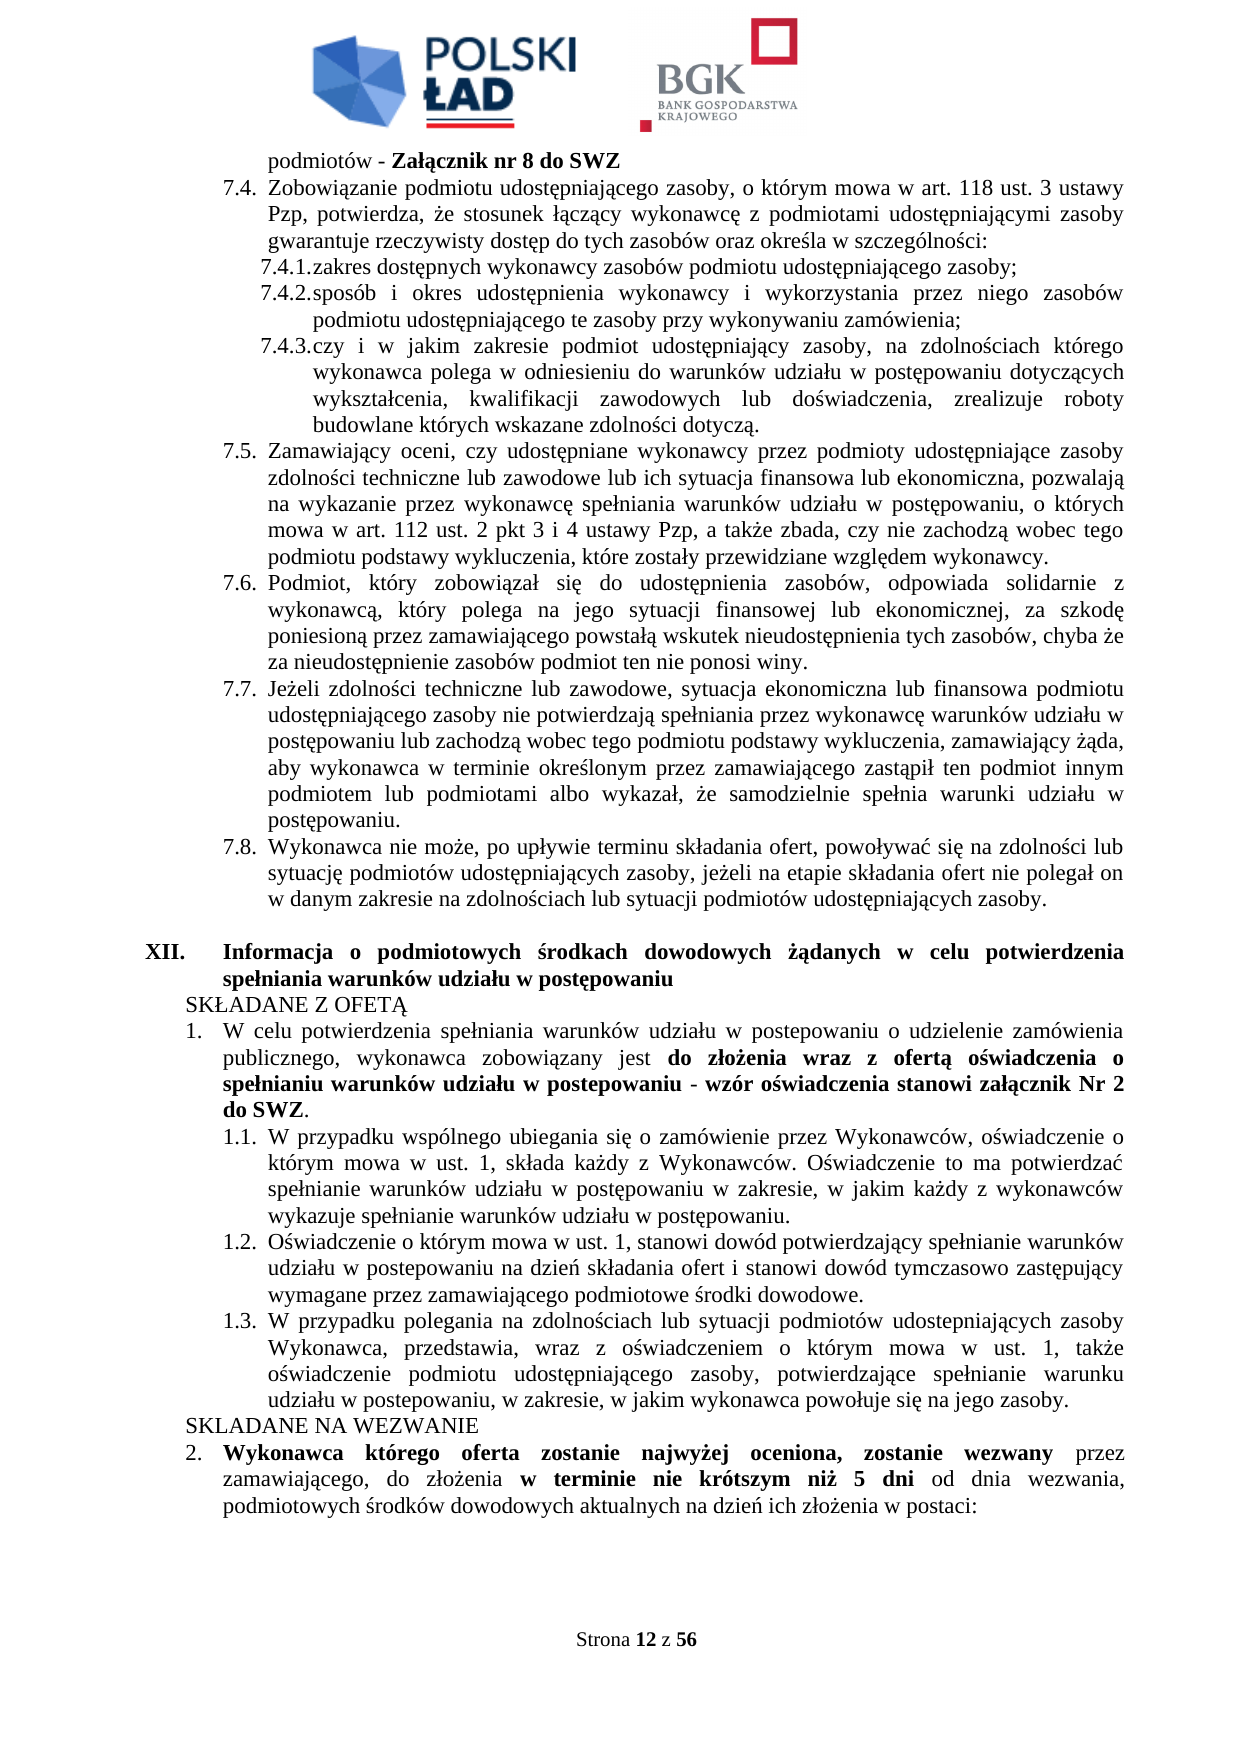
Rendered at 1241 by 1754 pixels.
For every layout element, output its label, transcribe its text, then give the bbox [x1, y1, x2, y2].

list Oświadczenie o którym mowa w ust. 1, stanowi dowód potwierdzający spełnianie warunków udziału w postepowaniu na dzień składania ofert i stanowi dowód tymczasowo zastępujący wymagane przez zamawiającego podmiotowe środki dowodowe. [223, 1228, 1125, 1307]
list zakres dostępnych wykonawcy zasobów podmiotu udostępniającego zasoby; [260, 253, 1125, 279]
list czy i w jakim zakresie podmiot udostępniający zasoby, na zdolnościach którego wykonawca polega w odniesieniu do warunków udziału w postępowaniu dotyczących wykształcenia, kwalifikacji zawodowych lub doświadczenia, zrealizuje roboty budowlane których wskazane zdolności dotyczą. [260, 332, 1125, 437]
list Jeżeli zdolności techniczne lub zawodowe, sytuacja ekonomiczna lub finansowa podmiotu udostępniającego zasoby nie potwierdzają spełniania przez wykonawcę warunków udziału w postępowaniu lub zachodzą wobec tego podmiotu podstawy wykluczenia, zamawiający żąda, aby wykonawca w terminie określonym przez zamawiającego zastąpił ten podmiot innym podmiotem lub podmiotami albo wykazał, że samodzielnie spełnia warunki udziału w postępowaniu. [223, 675, 1125, 833]
list Zobowiązanie podmiotu udostępniającego zasoby, o którym mowa w art. 118 ust. 3 ustawy Pzp, potwierdza, że stosunek łączący wykonawcę z podmiotami udostępniającymi zasoby gwarantuje rzeczywisty dostęp do tych zasobów oraz określa w szczególności: [223, 174, 1125, 253]
list W celu potwierdzenia spełniania warunków udziału w postepowaniu o udzielenie zamówienia publicznego, wykonawca zobowiązany jest do złożenia wraz z ofertą oświadczenia o spełnianiu warunków udziału w postepowaniu - wzór oświadczenia stanowi załącznik Nr 2 do SWZ. [185, 1017, 1125, 1123]
text SKŁADANE Z OFETĄ [185, 991, 1125, 1017]
list Zamawiający oceni, czy udostępniane wykonawcy przez podmioty udostępniające zasoby zdolności techniczne lub zawodowe lub ich sytuacja finansowa lub ekonomiczna, pozwalają na wykazanie przez wykonawcę spełniania warunków udziału w postępowaniu, o których mowa w art. 112 ust. 2 pkt 3 i 4 ustawy Pzp, a także zbada, czy nie zachodzą wobec tego podmiotu podstawy wykluczenia, które zostały przewidziane względem wykonawcy. [223, 437, 1125, 569]
list Wykonawca nie może, po upływie terminu składania ofert, powoływać się na zdolności lub sytuację podmiotów udostępniających zasoby, jeżeli na etapie składania ofert nie polegał on w danym zakresie na zdolnościach lub sytuacji podmiotów udostępniających zasoby. [223, 833, 1125, 912]
list W przypadku wspólnego ubiegania się o zamówienie przez Wykonawców, oświadczenie o którym mowa w ust. 1, składa każdy z Wykonawców. Oświadczenie to ma potwierdzać spełnianie warunków udziału w postępowaniu w zakresie, w jakim każdy z wykonawców wykazuje spełnianie warunków udziału w postępowaniu. [223, 1123, 1125, 1228]
picture [270, 0, 807, 148]
text SKLADANE NA WEZWANIE [185, 1413, 1125, 1439]
list Wykonawca którego oferta zostanie najwyżej oceniona, zostanie wezwany przez zamawiającego, do złożenia w terminie nie krótszym niż 5 dni od dnia wezwania, podmiotowych środków dowodowych aktualnych na dzień ich złożenia w postaci: [185, 1439, 1125, 1518]
list sposób i okres udostępnienia wykonawcy i wykorzystania przez niego zasobów podmiotu udostępniającego te zasoby przy wykonywaniu zamówienia; [260, 279, 1125, 332]
list Podmiot, który zobowiązał się do udostępnienia zasobów, odpowiada solidarnie z wykonawcą, który polega na jego sytuacji finansowej lub ekonomicznej, za szkodę poniesioną przez zamawiającego powstałą wskutek nieudostępnienia tych zasobów, chyba że za nieudostępnienie zasobów podmiot ten nie ponosi winy. [223, 569, 1125, 675]
subtitle Informacja o podmiotowych środkach dowodowych żądanych w celu potwierdzenia spełniania warunków udziału w postępowaniu [185, 938, 1125, 991]
list W przypadku polegania na zdolnościach lub sytuacji podmiotów udostepniających zasoby Wykonawca, przedstawia, wraz z oświadczeniem o którym mowa w ust. 1, także oświadczenie podmiotu udostępniającego zasoby, potwierdzające spełnianie warunku udziału w postepowaniu, w zakresie, w jakim wykonawca powołuje się na jego zasoby. [223, 1307, 1125, 1413]
